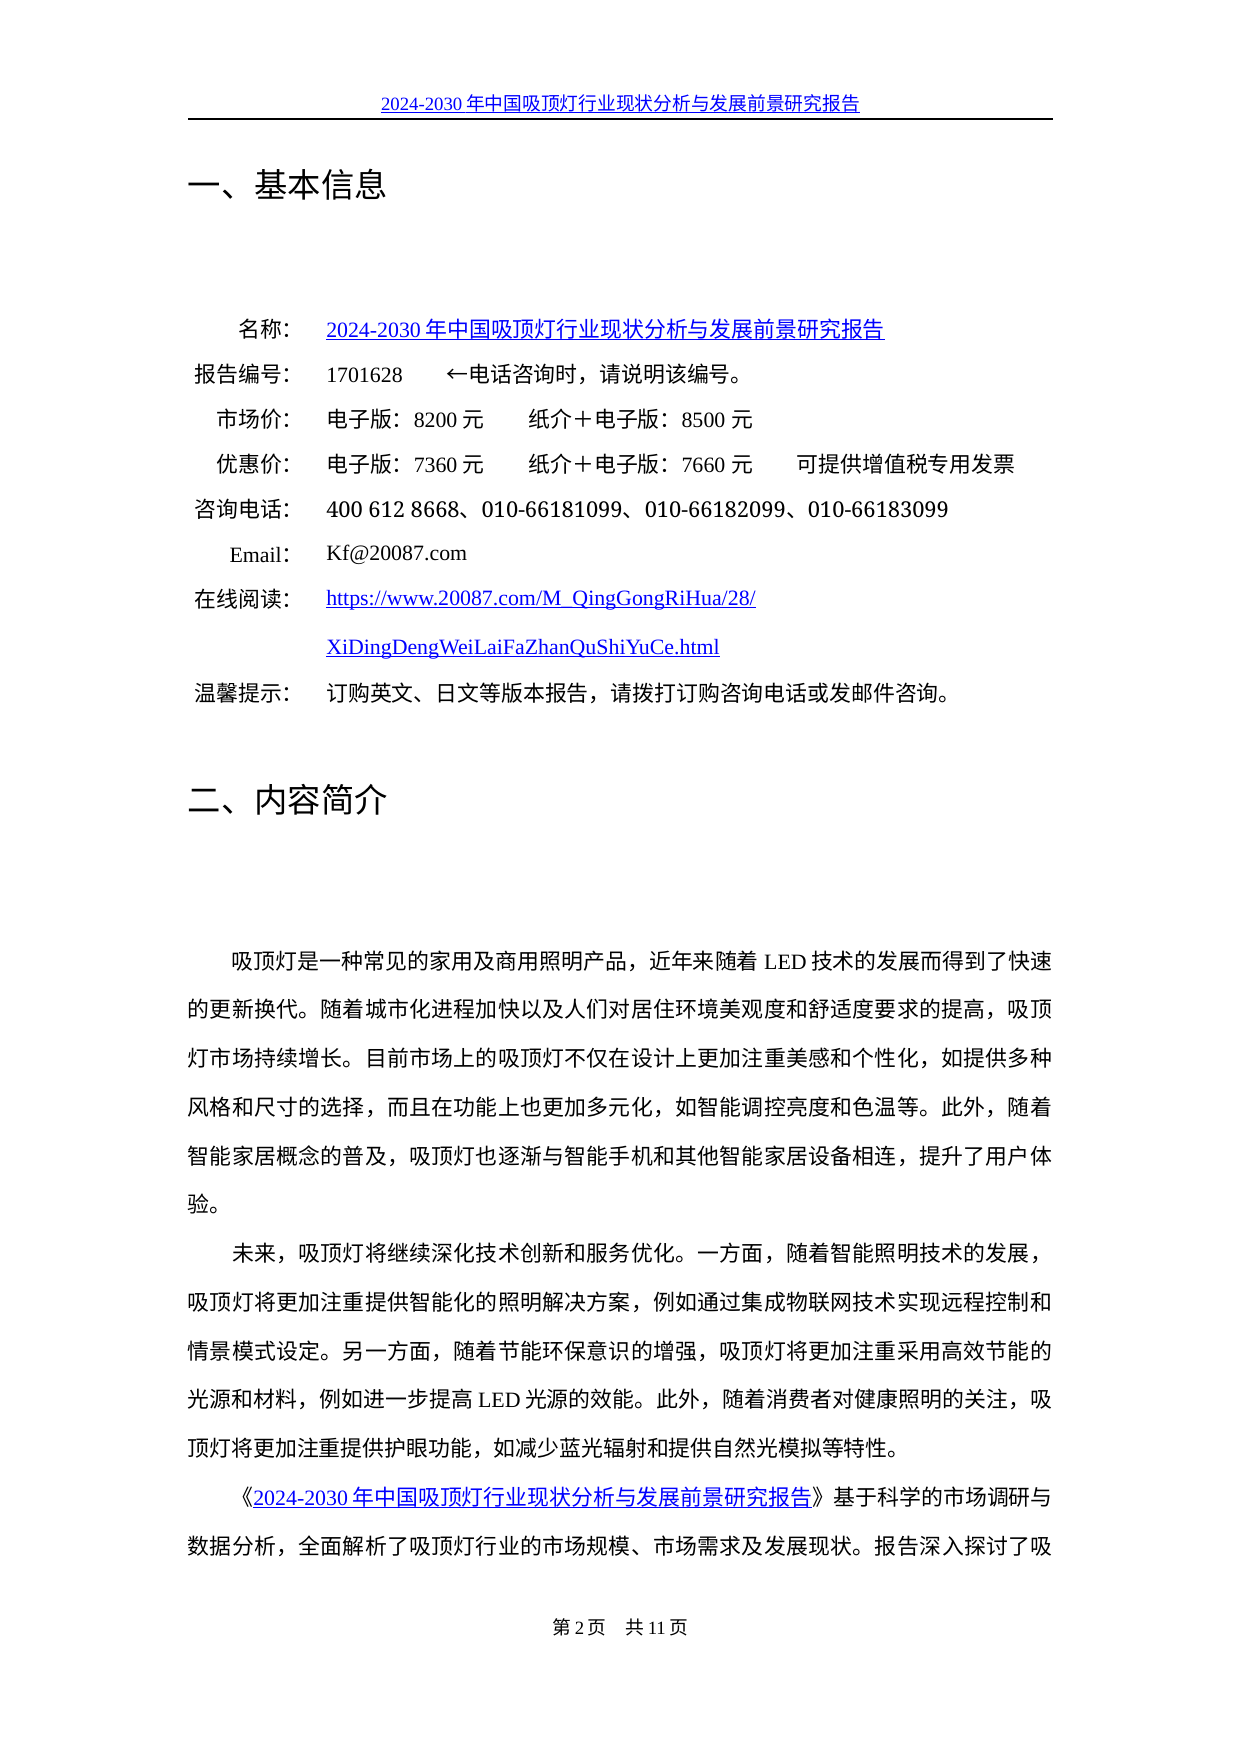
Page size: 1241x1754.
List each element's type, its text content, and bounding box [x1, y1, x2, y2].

table_cell Kf@20087.com [315, 537, 1073, 582]
table_cell 温馨提示： [167, 675, 315, 720]
table_cell 咨询电话： [167, 492, 315, 537]
table_cell Email： [167, 537, 315, 582]
table_cell 电子版：7360 元 纸介＋电子版：7660 元 可提供增值税专用发票 [315, 447, 1073, 492]
title 一、基本信息 [187, 150, 1053, 215]
table_cell 优惠价： [167, 447, 315, 492]
table_cell 400 612 8668、010-66181099、010-66182099、010-66183099 [315, 492, 1073, 537]
table_cell 在线阅读： [167, 582, 315, 675]
table_cell 1701628 ←电话咨询时，请说明该编号。 [315, 357, 1073, 402]
table_cell 报告编号： [167, 357, 315, 402]
table_cell 电子版：8200 元 纸介＋电子版：8500 元 [315, 402, 1073, 447]
title 二、内容简介 [187, 766, 1053, 831]
table_cell [315, 582, 1073, 675]
table_header 2024-2030年中国吸顶灯行业现状分析与发展前景研究报告 [315, 312, 1073, 357]
table_cell 市场价： [167, 402, 315, 447]
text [187, 943, 1053, 1561]
table_cell 订购英文、日文等版本报告，请拨打订购咨询电话或发邮件咨询。 [315, 675, 1073, 720]
table_header 名称： [167, 312, 315, 357]
